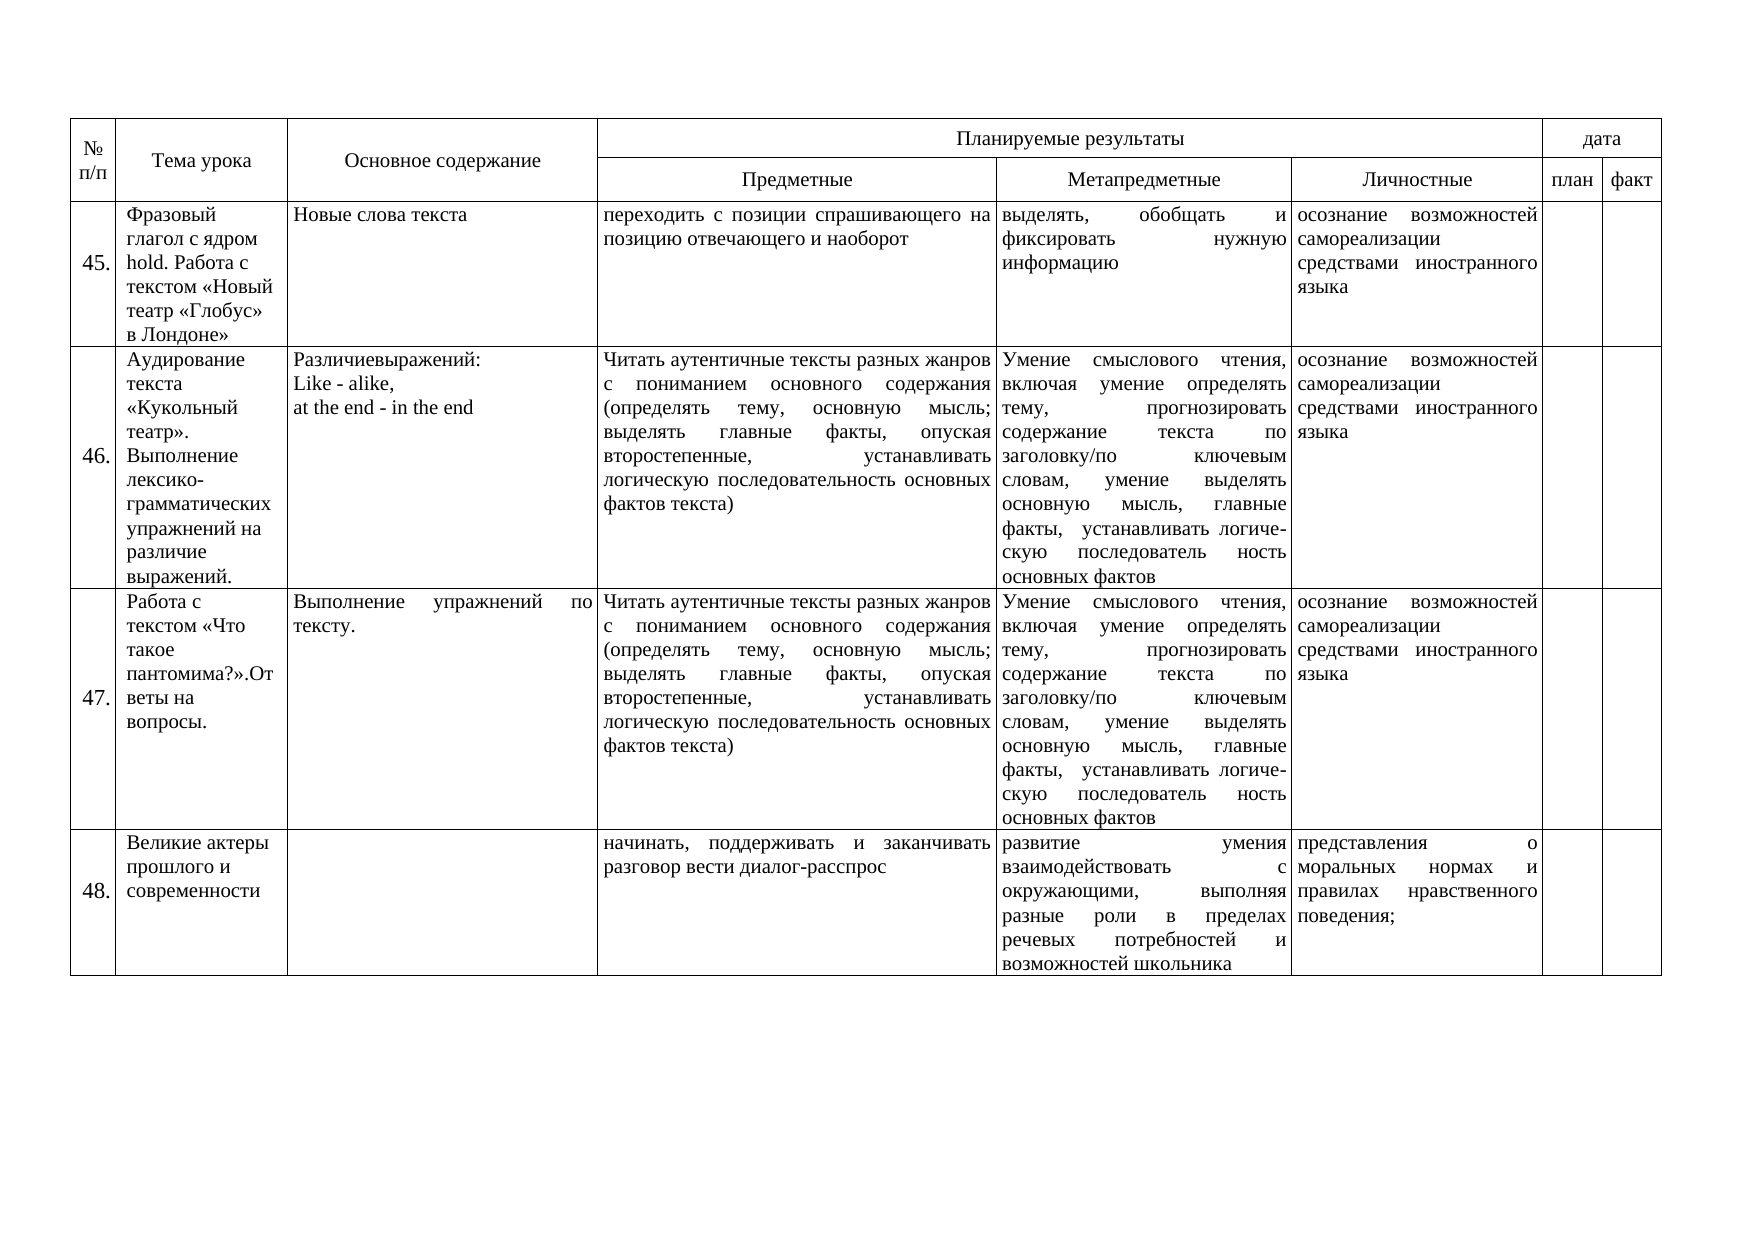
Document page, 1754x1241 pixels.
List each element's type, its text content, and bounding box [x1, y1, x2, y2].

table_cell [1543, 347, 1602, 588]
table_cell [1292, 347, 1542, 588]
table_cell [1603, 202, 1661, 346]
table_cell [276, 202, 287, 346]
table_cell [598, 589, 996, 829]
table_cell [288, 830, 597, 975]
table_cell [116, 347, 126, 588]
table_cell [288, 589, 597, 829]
table_cell Личностные [1292, 158, 1542, 201]
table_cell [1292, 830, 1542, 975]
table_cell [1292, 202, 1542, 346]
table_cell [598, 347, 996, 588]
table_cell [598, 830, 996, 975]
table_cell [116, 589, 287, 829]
table_header Планируемые результаты [598, 119, 1542, 157]
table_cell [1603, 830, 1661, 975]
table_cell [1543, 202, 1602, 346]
table_cell Метапредметные [997, 158, 1291, 201]
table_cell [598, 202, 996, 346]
table_cell факт [1603, 158, 1661, 201]
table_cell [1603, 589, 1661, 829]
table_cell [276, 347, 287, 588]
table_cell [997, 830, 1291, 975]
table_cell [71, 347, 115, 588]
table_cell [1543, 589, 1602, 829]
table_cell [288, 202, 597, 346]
table_header дата [1543, 119, 1661, 157]
table_header Основное содержание [288, 119, 597, 201]
table_header Тема урока [116, 119, 287, 201]
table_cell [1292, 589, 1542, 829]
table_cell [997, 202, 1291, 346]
table_cell Предметные [598, 158, 996, 201]
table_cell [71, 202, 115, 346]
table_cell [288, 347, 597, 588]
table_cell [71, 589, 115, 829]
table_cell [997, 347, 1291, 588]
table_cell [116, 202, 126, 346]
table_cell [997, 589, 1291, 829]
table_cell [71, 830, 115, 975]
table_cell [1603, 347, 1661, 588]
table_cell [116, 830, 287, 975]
table_cell план [1543, 158, 1602, 201]
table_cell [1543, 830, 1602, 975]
table_header № п/п [71, 119, 115, 201]
